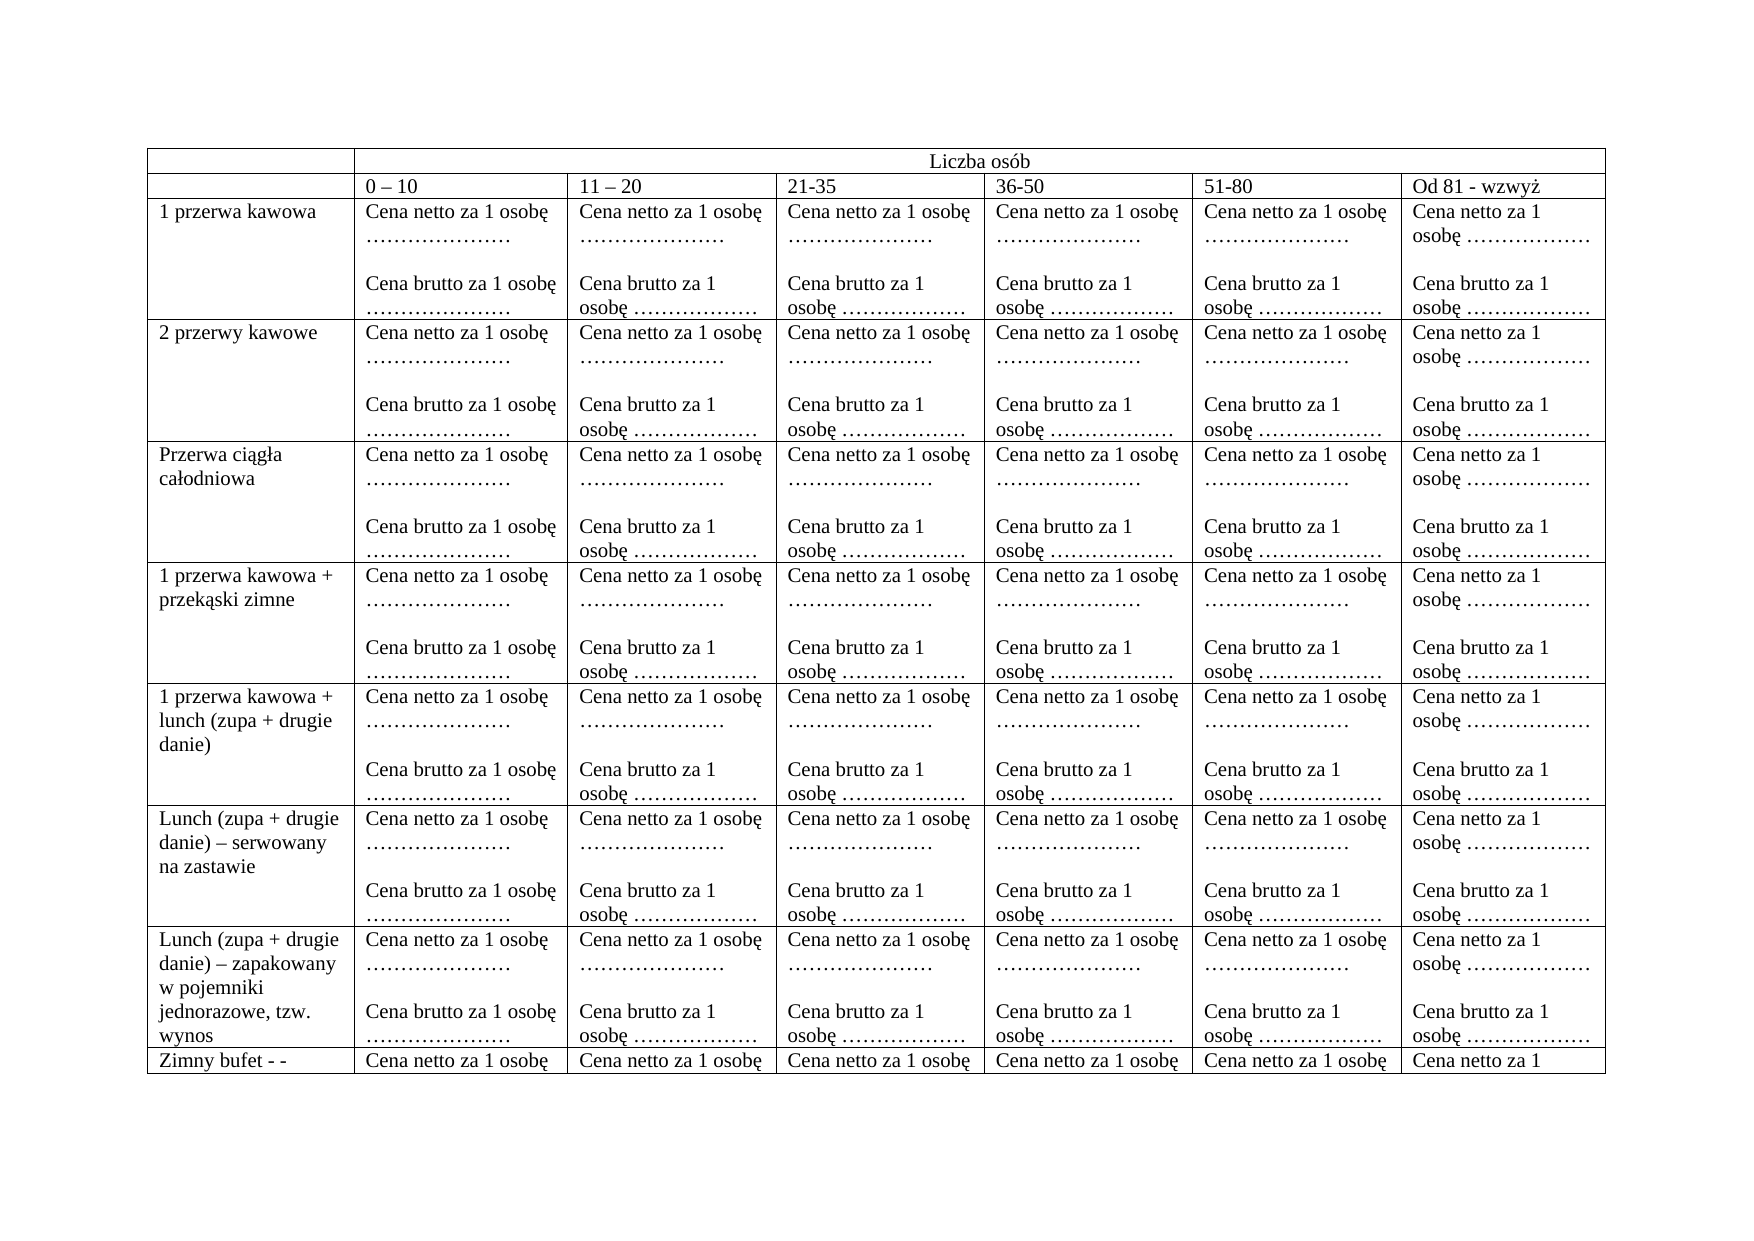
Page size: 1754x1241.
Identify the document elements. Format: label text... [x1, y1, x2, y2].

table_header [148, 149, 354, 173]
table_cell Od 81 - wzwyż [1402, 174, 1605, 198]
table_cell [985, 1048, 1192, 1072]
table_cell Cena netto za 1 osobę ………………… Cena brutto za 1 osobę ………………… [355, 320, 567, 441]
table_cell 11 – 20 [568, 174, 776, 198]
table_cell Cena netto za 1 osobę ………………… Cena brutto za 1 osobę ……………… [985, 442, 1192, 562]
table_cell Cena netto za 1 osobę ………………… Cena brutto za 1 osobę ……………… [777, 442, 984, 562]
table_cell Cena netto za 1 osobę ………………… Cena brutto za 1 osobę ………………… [355, 806, 567, 926]
table_cell Cena netto za 1 osobę ………………… Cena brutto za 1 osobę ……………… [1193, 320, 1401, 441]
table_cell Cena netto za 1 osobę ………………… Cena brutto za 1 osobę ……………… [568, 199, 776, 319]
table_cell Cena netto za 1 osobę ………………… Cena brutto za 1 osobę ……………… [985, 563, 1192, 683]
table_cell Cena netto za 1 osobę ………………… Cena brutto za 1 osobę ……………… [1193, 684, 1401, 804]
table_cell Cena netto za 1 osobę ………………… Cena brutto za 1 osobę ……………… [985, 199, 1192, 319]
table_cell Cena netto za 1 osobę ………………… Cena brutto za 1 osobę ……………… [568, 927, 776, 1047]
table_cell 1 przerwa kawowa + lunch (zupa + drugie danie) [148, 684, 354, 804]
table_cell Cena netto za 1 osobę ………………… Cena brutto za 1 osobę ……………… [568, 806, 776, 926]
table_cell Cena netto za 1 osobę ……………… Cena brutto za 1 osobę ……………… [1402, 684, 1605, 804]
table_cell Cena netto za 1 osobę ………………… Cena brutto za 1 osobę ………………… [355, 442, 567, 562]
table_cell Cena netto za 1 osobę ………………… Cena brutto za 1 osobę ……………… [1193, 927, 1401, 1047]
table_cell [355, 1048, 567, 1072]
table_cell 0 – 10 [355, 174, 567, 198]
table_cell Cena netto za 1 osobę ………………… Cena brutto za 1 osobę ………………… [355, 684, 567, 804]
table_cell Cena netto za 1 osobę ………………… Cena brutto za 1 osobę ………………… [355, 927, 567, 1047]
table_cell Cena netto za 1 osobę ………………… Cena brutto za 1 osobę ……………… [985, 806, 1192, 926]
table_cell Cena netto za 1 osobę ………………… Cena brutto za 1 osobę ……………… [1193, 563, 1401, 683]
table_header Liczba osób [355, 149, 1605, 173]
table_cell Cena netto za 1 osobę ………………… Cena brutto za 1 osobę ……………… [985, 320, 1192, 441]
table_cell [148, 174, 354, 198]
table_cell 1 przerwa kawowa + przekąski zimne [148, 563, 354, 683]
table_cell 1 przerwa kawowa [148, 199, 354, 319]
table_cell Cena netto za 1 osobę ………………… Cena brutto za 1 osobę ……………… [777, 320, 984, 441]
table_cell Cena netto za 1 osobę ……………… Cena brutto za 1 osobę ……………… [1402, 927, 1605, 1047]
table_cell Lunch (zupa + drugie danie) – zapakowany w pojemniki jednorazowe, tzw. wynos [148, 927, 354, 1047]
table_cell Cena netto za 1 osobę ………………… Cena brutto za 1 osobę ……………… [568, 442, 776, 562]
table_cell Cena netto za 1 osobę ……………… Cena brutto za 1 osobę ……………… [1402, 199, 1605, 319]
table_cell 21-35 [777, 174, 984, 198]
table_cell Przerwa ciągła całodniowa [148, 442, 354, 562]
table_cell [1193, 1048, 1401, 1072]
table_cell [777, 1048, 984, 1072]
table_cell Cena netto za 1 osobę ………………… Cena brutto za 1 osobę ……………… [985, 927, 1192, 1047]
table_cell Cena netto za 1 osobę ………………… Cena brutto za 1 osobę ………………… [355, 563, 567, 683]
table_cell Cena netto za 1 osobę ……………… Cena brutto za 1 osobę ……………… [1402, 442, 1605, 562]
table_cell Cena netto za 1 osobę ………………… Cena brutto za 1 osobę ……………… [568, 684, 776, 804]
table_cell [148, 1048, 354, 1072]
table_cell Cena netto za 1 osobę ………………… Cena brutto za 1 osobę ……………… [777, 199, 984, 319]
table_cell Lunch (zupa + drugie danie) – serwowany na zastawie [148, 806, 354, 926]
table_cell Cena netto za 1 osobę ………………… Cena brutto za 1 osobę ……………… [1193, 442, 1401, 562]
table_cell 36-50 [985, 174, 1192, 198]
table_cell Cena netto za 1 osobę ………………… Cena brutto za 1 osobę ……………… [568, 320, 776, 441]
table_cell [568, 1048, 776, 1072]
table_cell 51-80 [1193, 174, 1401, 198]
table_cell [1402, 1048, 1605, 1072]
table_cell Cena netto za 1 osobę ……………… Cena brutto za 1 osobę ……………… [1402, 320, 1605, 441]
table_cell Cena netto za 1 osobę ………………… Cena brutto za 1 osobę ……………… [1193, 199, 1401, 319]
table_cell Cena netto za 1 osobę ………………… Cena brutto za 1 osobę ……………… [777, 806, 984, 926]
table_cell 2 przerwy kawowe [148, 320, 354, 441]
table_cell Cena netto za 1 osobę ………………… Cena brutto za 1 osobę ……………… [777, 684, 984, 804]
table_cell Cena netto za 1 osobę ………………… Cena brutto za 1 osobę ……………… [985, 684, 1192, 804]
table_cell Cena netto za 1 osobę ………………… Cena brutto za 1 osobę ……………… [777, 927, 984, 1047]
table_cell Cena netto za 1 osobę ………………… Cena brutto za 1 osobę ……………… [777, 563, 984, 683]
table_cell Cena netto za 1 osobę ………………… Cena brutto za 1 osobę ……………… [1193, 806, 1401, 926]
table_cell Cena netto za 1 osobę ……………… Cena brutto za 1 osobę ……………… [1402, 563, 1605, 683]
table_cell Cena netto za 1 osobę ………………… Cena brutto za 1 osobę ……………… [568, 563, 776, 683]
table_cell Cena netto za 1 osobę ……………… Cena brutto za 1 osobę ……………… [1402, 806, 1605, 926]
table_cell Cena netto za 1 osobę ………………… Cena brutto za 1 osobę ………………… [355, 199, 567, 319]
